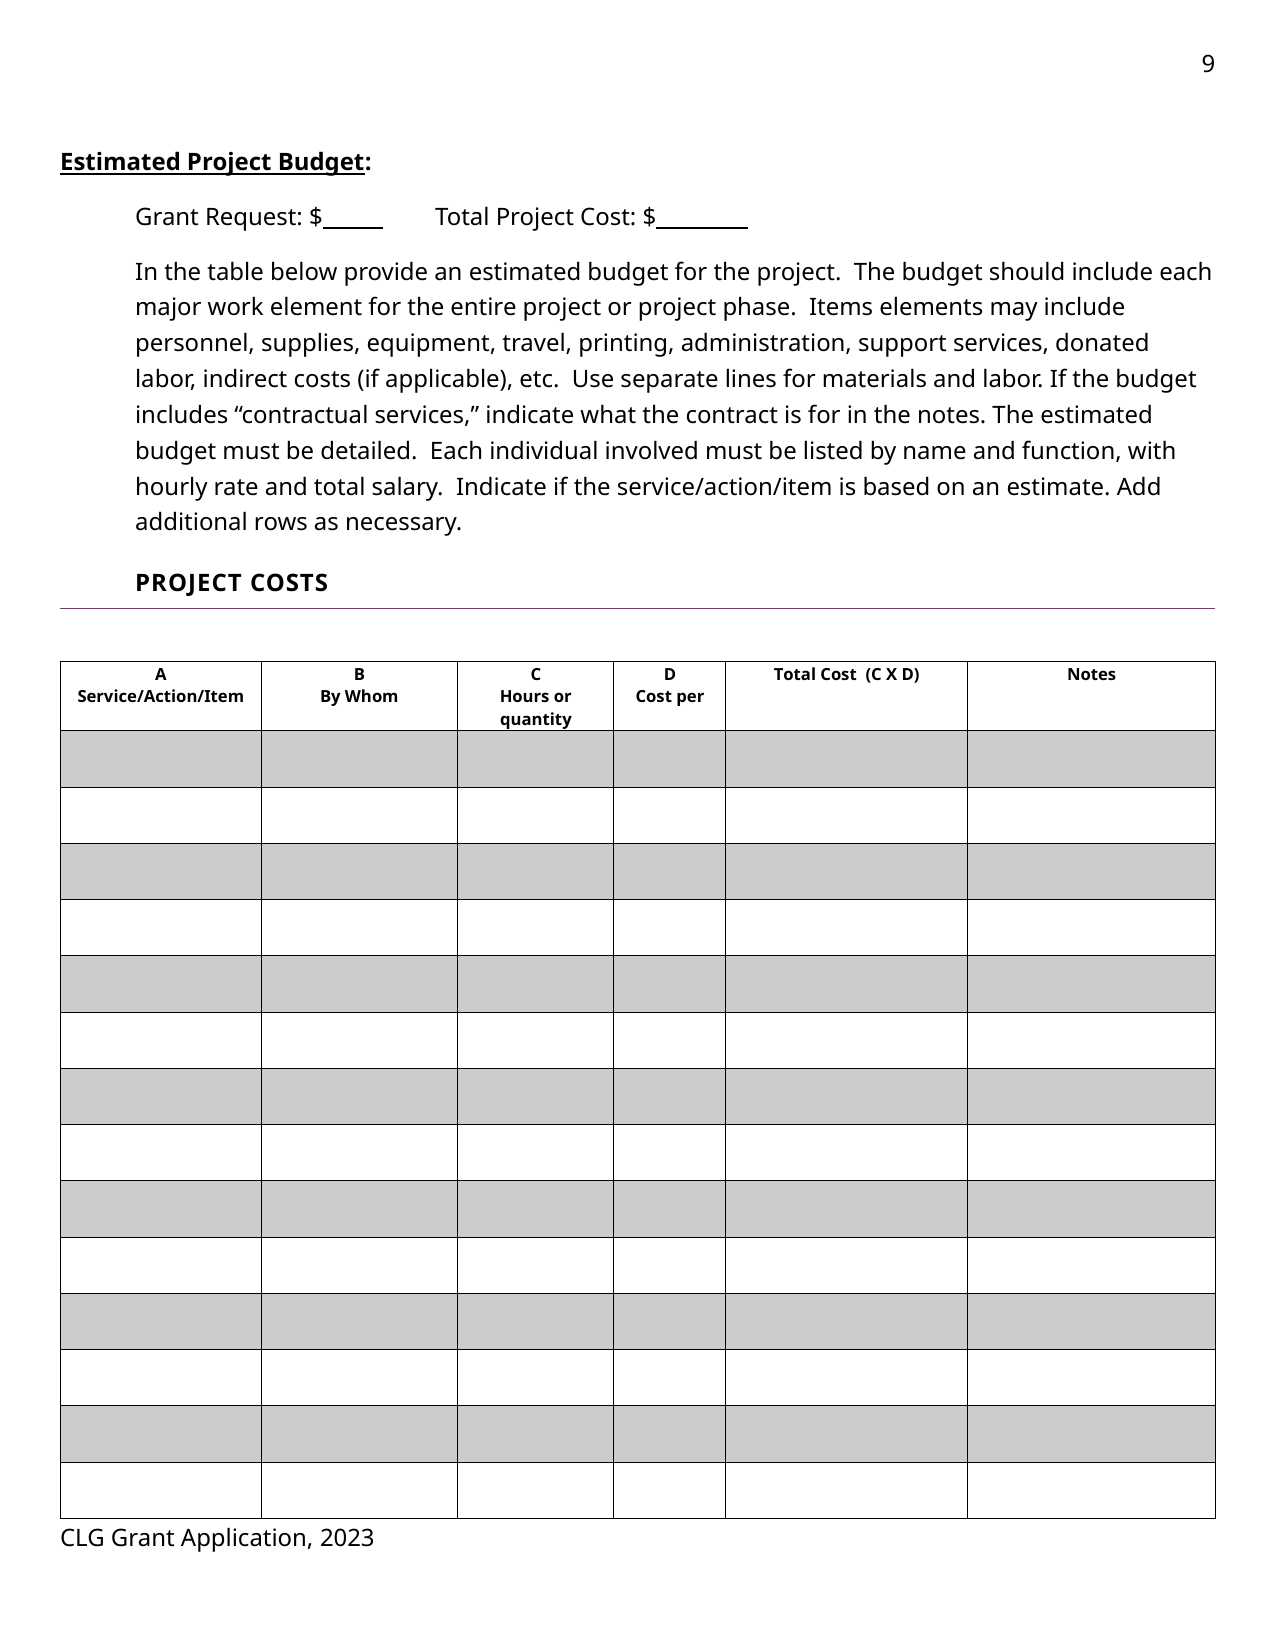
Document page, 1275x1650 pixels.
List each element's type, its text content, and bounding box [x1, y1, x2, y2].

table_cell [726, 1406, 967, 1462]
table_cell [61, 788, 261, 843]
table_cell [968, 1406, 1215, 1462]
table_cell [458, 1069, 613, 1124]
text Grant Request: $ Total Project Cost: $ [60, 200, 1215, 232]
table_cell [614, 900, 725, 955]
table_cell [262, 1294, 457, 1349]
subtitle PROJECT COSTS [60, 566, 1215, 598]
table_cell [614, 844, 725, 899]
table_cell [458, 1350, 613, 1405]
table_cell [262, 1125, 457, 1180]
table_cell [458, 1406, 613, 1462]
table_cell [458, 844, 613, 899]
table_cell [61, 900, 261, 955]
table_cell [968, 1125, 1215, 1180]
table_cell [61, 1125, 261, 1180]
table_cell [614, 1350, 725, 1405]
table_cell [726, 900, 967, 955]
text Estimated Project Budget: [60, 145, 1215, 178]
table_cell [262, 1463, 457, 1518]
table_cell [458, 1181, 613, 1237]
table_cell [726, 1238, 967, 1293]
table_cell [458, 1238, 613, 1293]
table_header C Hours or quantity [458, 662, 613, 730]
table_cell [61, 731, 261, 787]
table_cell [61, 1406, 261, 1462]
table_cell [726, 1181, 967, 1237]
table_cell [614, 788, 725, 843]
table_cell [968, 844, 1215, 899]
table_cell [262, 1069, 457, 1124]
table_cell [61, 1013, 261, 1068]
table_cell [968, 1238, 1215, 1293]
table_cell [614, 1463, 725, 1518]
table_header D Cost per [614, 662, 725, 730]
table_cell [262, 1013, 457, 1068]
table_cell [726, 1294, 967, 1349]
table_cell [968, 1181, 1215, 1237]
table_cell [262, 900, 457, 955]
table_cell [262, 1406, 457, 1462]
table_cell [458, 900, 613, 955]
table_cell [726, 788, 967, 843]
table_cell [614, 1013, 725, 1068]
table_header B By Whom [262, 662, 457, 730]
table_cell [262, 1350, 457, 1405]
table_cell [726, 1125, 967, 1180]
table_cell [968, 731, 1215, 787]
table_cell [458, 1013, 613, 1068]
table_cell [726, 1069, 967, 1124]
table_cell [262, 1238, 457, 1293]
table_cell [61, 1069, 261, 1124]
table_cell [614, 956, 725, 1012]
table_cell [458, 731, 613, 787]
table_cell [458, 1125, 613, 1180]
table_cell [61, 956, 261, 1012]
table_cell [726, 1463, 967, 1518]
table_cell [614, 1294, 725, 1349]
table_cell [262, 731, 457, 787]
table_cell [968, 788, 1215, 843]
table_cell [726, 1013, 967, 1068]
table_cell [262, 1181, 457, 1237]
table_header Total Cost (C X D) [726, 662, 967, 730]
table_cell [458, 788, 613, 843]
table_cell [61, 1294, 261, 1349]
table_cell [726, 956, 967, 1012]
table_cell [61, 844, 261, 899]
text In the table below provide an estimated budget for the project. The budget should include each major work element for the entire project or project phase. Items elements may include personnel, supplies, equipment, travel, printing, administration, support services, donated labor, indirect costs (if applicable), etc. Use separate lines for materials and labor. If the budget includes “contractual services,” indicate what the contract is for in the notes. The estimated budget must be detailed. Each individual involved must be listed by name and function, with hourly rate and total salary. Indicate if the service/action/item is based on an estimate. Add additional rows as necessary. [135, 254, 1215, 538]
table_cell [726, 1350, 967, 1405]
table_cell [968, 1463, 1215, 1518]
table_cell [614, 731, 725, 787]
table_cell [968, 900, 1215, 955]
table_cell [61, 1181, 261, 1237]
table_cell [262, 844, 457, 899]
table_cell [458, 1294, 613, 1349]
table_cell [614, 1069, 725, 1124]
table_cell [968, 956, 1215, 1012]
table_cell [614, 1406, 725, 1462]
table_cell [968, 1350, 1215, 1405]
table_cell [968, 1069, 1215, 1124]
table_cell [458, 1463, 613, 1518]
table_cell [726, 731, 967, 787]
table_cell [458, 956, 613, 1012]
table_header Notes [968, 662, 1215, 730]
table_cell [614, 1125, 725, 1180]
table_cell [726, 844, 967, 899]
table_header A Service/Action/Item [61, 662, 261, 730]
table_cell [968, 1294, 1215, 1349]
table_cell [61, 1350, 261, 1405]
table_cell [61, 1238, 261, 1293]
table_cell [614, 1238, 725, 1293]
table_cell [61, 1463, 261, 1518]
table_cell [262, 788, 457, 843]
table_cell [614, 1181, 725, 1237]
table_cell [262, 956, 457, 1012]
table_cell [968, 1013, 1215, 1068]
